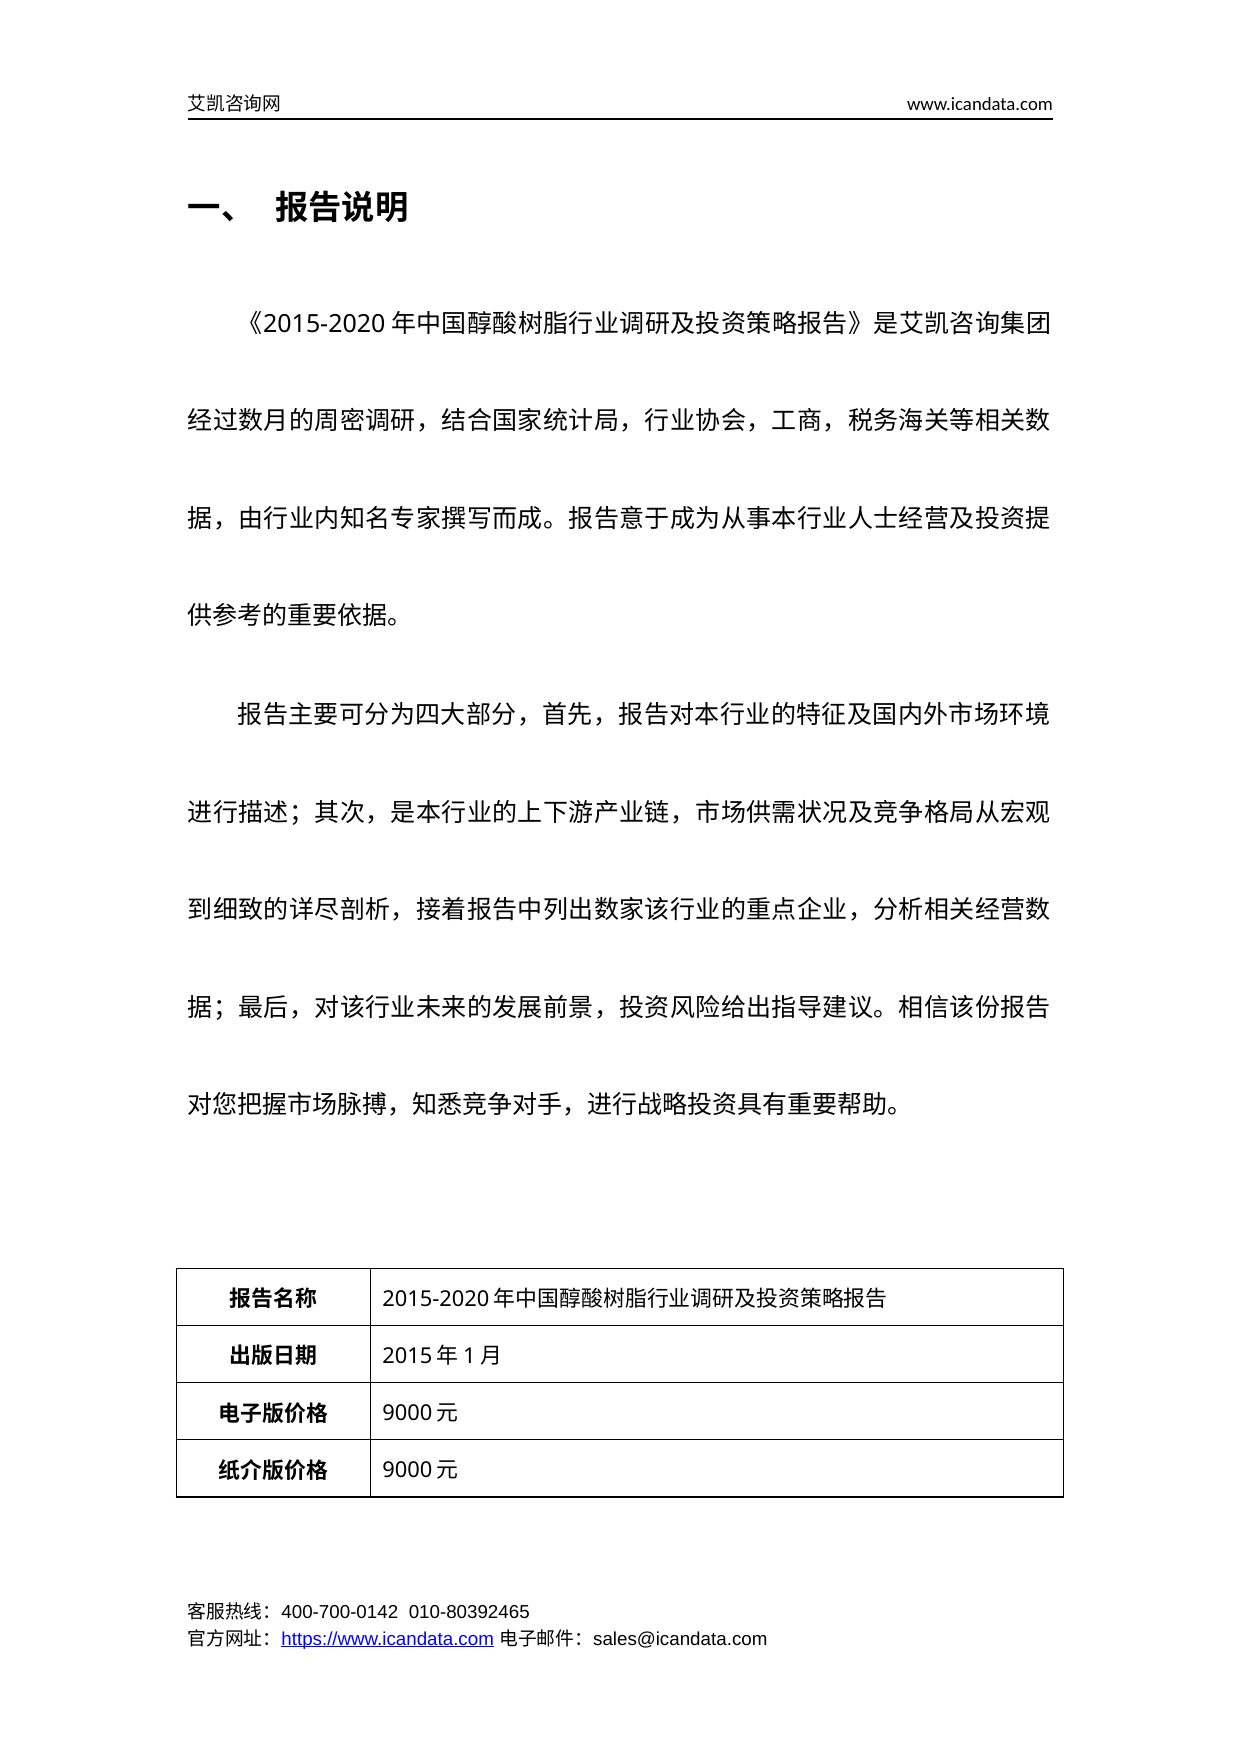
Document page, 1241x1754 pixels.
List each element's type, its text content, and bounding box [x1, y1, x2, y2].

table_header 2015-2020年中国醇酸树脂行业调研及投资策略报告 [371, 1269, 1063, 1325]
table_cell 2015年1月 [371, 1326, 1063, 1382]
table_cell 电子版价格 [177, 1383, 370, 1439]
text 《2015-2020年中国醇酸树脂行业调研及投资策略报告》是艾凯咨询集团经过数月的周密调研，结合国家统计局，行业协会，工商，税务海关等相关数据，由行业内知名专家撰写而成。报告意于成为从事本行业人士经营及投资提供参考的重要依据。 [187, 289, 1053, 646]
table_cell 出版日期 [177, 1326, 370, 1382]
table_cell 9000元 [371, 1383, 1063, 1439]
table_cell 9000元 [371, 1440, 1063, 1496]
subtitle 报告说明 [187, 172, 1053, 237]
table_cell 纸介版价格 [177, 1440, 370, 1496]
table_header 报告名称 [177, 1269, 370, 1325]
text 报告主要可分为四大部分，首先，报告对本行业的特征及国内外市场环境进行描述；其次，是本行业的上下游产业链，市场供需状况及竞争格局从宏观到细致的详尽剖析，接着报告中列出数家该行业的重点企业，分析相关经营数据；最后，对该行业未来的发展前景，投资风险给出指导建议。相信该份报告对您把握市场脉搏，知悉竞争对手，进行战略投资具有重要帮助。 [187, 681, 1053, 1136]
